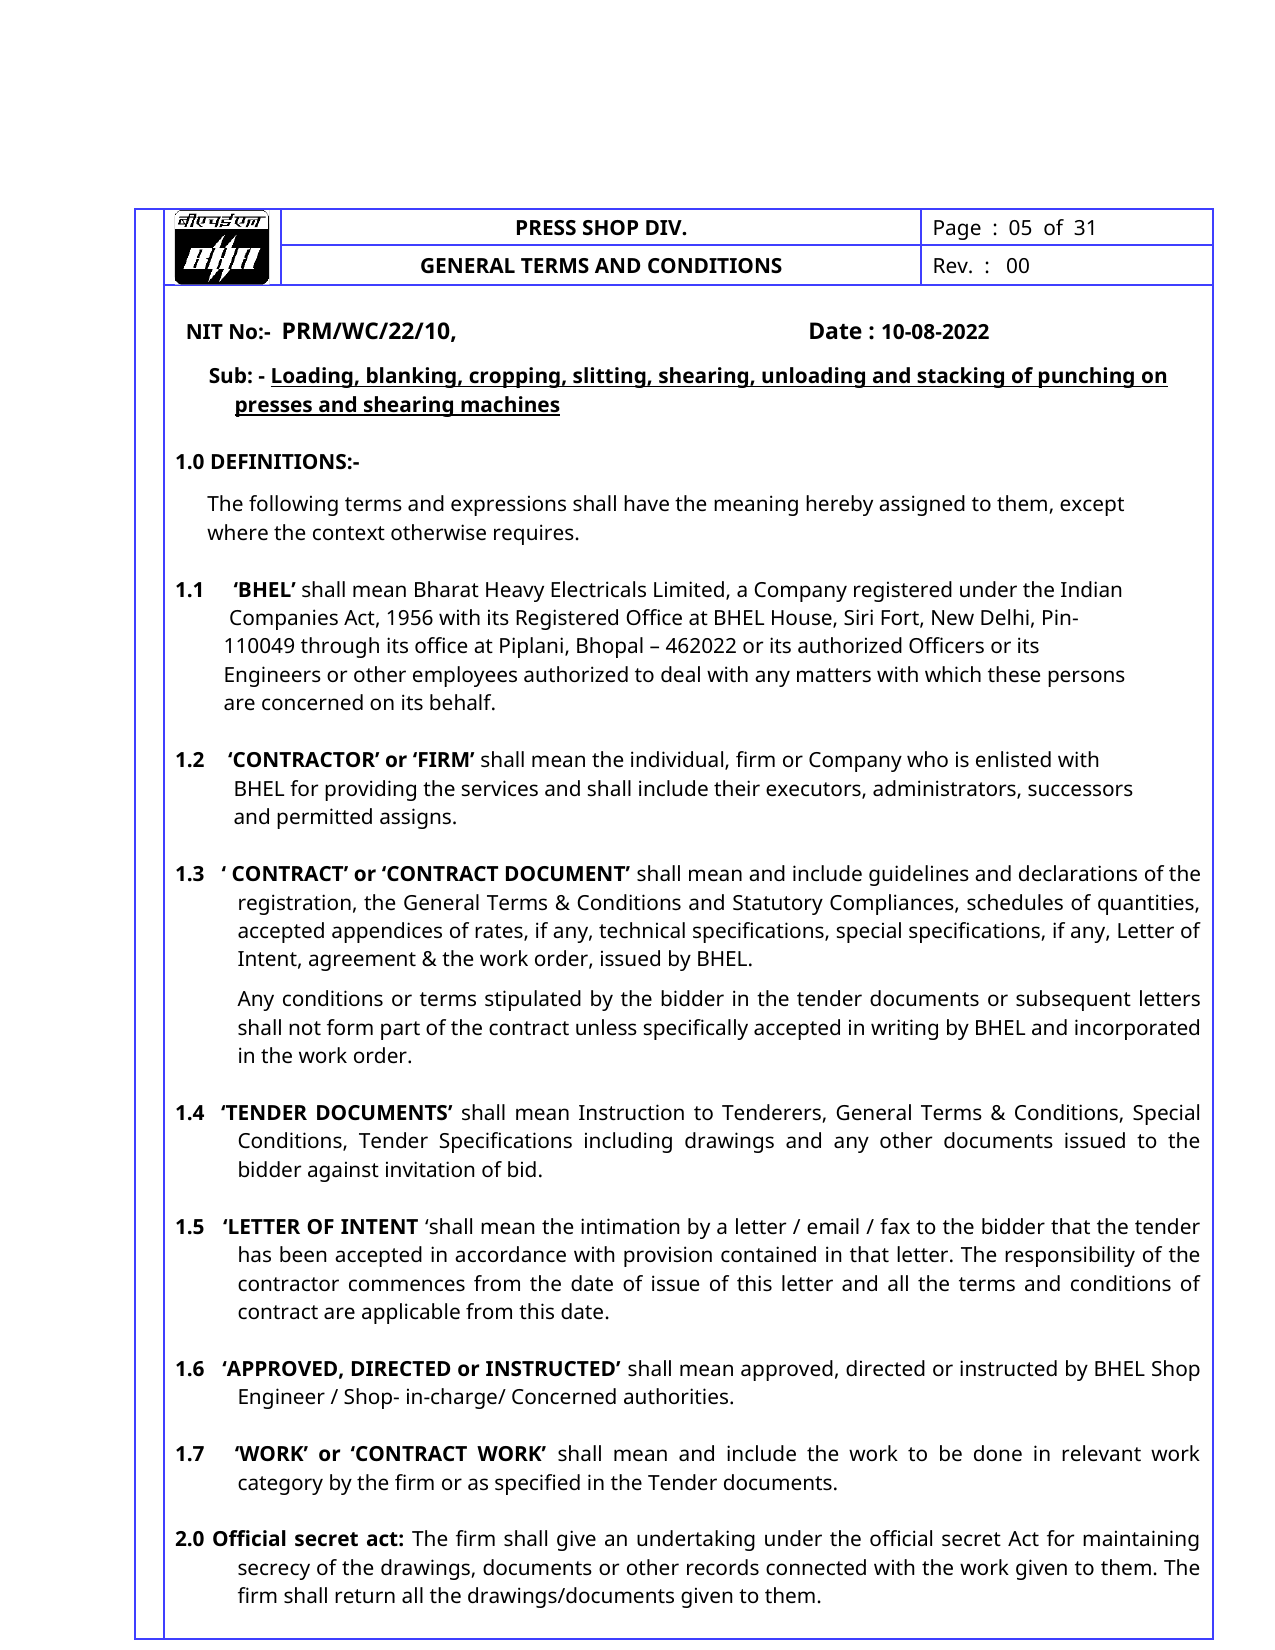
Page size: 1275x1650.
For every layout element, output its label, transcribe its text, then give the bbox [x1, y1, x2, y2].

table_header [136, 210, 163, 1638]
table_cell Rev. : 00 [922, 246, 1212, 284]
table_header Page : 05 of 31 [922, 210, 1212, 244]
table_header [270, 210, 280, 284]
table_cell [165, 286, 1212, 1638]
table_header [165, 210, 174, 284]
picture [174, 210, 270, 285]
table_header PRESS SHOP DIV. [282, 210, 920, 244]
table_cell GENERAL TERMS AND CONDITIONS [282, 246, 920, 284]
